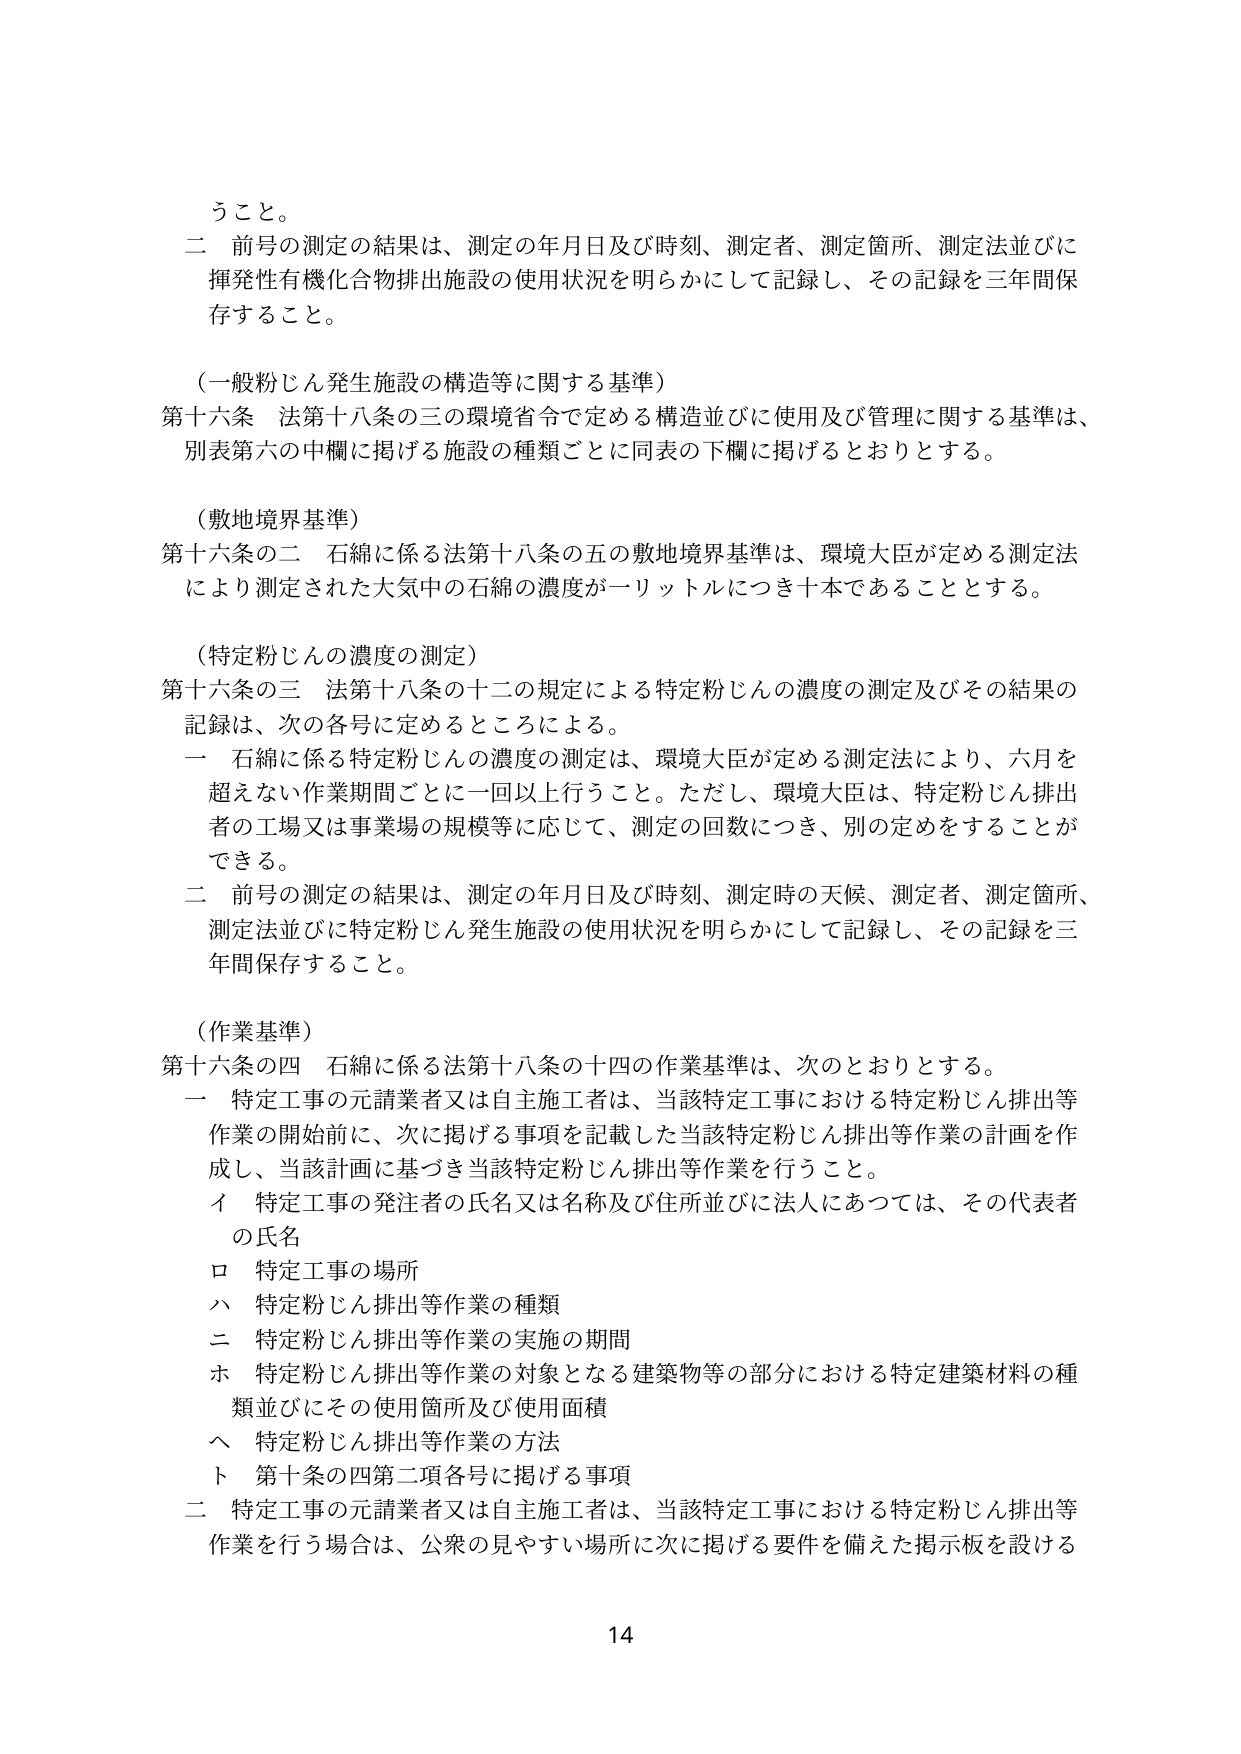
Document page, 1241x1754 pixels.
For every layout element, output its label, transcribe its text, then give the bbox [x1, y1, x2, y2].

text ロ 特定工事の場所 [207, 1253, 1079, 1287]
text 一 石綿に係る特定粉じんの濃度の測定は、環境大臣が定める測定法により、六月を超えない作業期間ごとに一回以上行うこと。ただし、環境大臣は、特定粉じん排出者の工場又は事業場の規模等に応じて、測定の回数につき、別の定めをすることができる。 [184, 740, 1079, 877]
text 第十六条の四 石綿に係る法第十八条の十四の作業基準は、次のとおりとする。 [161, 1048, 1079, 1082]
text ト 第十条の四第二項各号に掲げる事項 [207, 1458, 1079, 1492]
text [184, 1492, 1079, 1560]
text ホ 特定粉じん排出等作業の対象となる建築物等の部分における特定建築材料の種類並びにその使用箇所及び使用面積 [207, 1355, 1079, 1424]
text （特定粉じんの濃度の測定） [184, 638, 1079, 672]
text ヘ 特定粉じん排出等作業の方法 [207, 1424, 1079, 1458]
text イ 特定工事の発注者の氏名又は名称及び住所並びに法人にあつては、その代表者の氏名 [207, 1184, 1079, 1253]
text 一 特定工事の元請業者又は自主施工者は、当該特定工事における特定粉じん排出等作業の開始前に、次に掲げる事項を記載した当該特定粉じん排出等作業の計画を作成し、当該計画に基づき当該特定粉じん排出等作業を行うこと。 [184, 1082, 1079, 1184]
text ニ 特定粉じん排出等作業の実施の期間 [207, 1321, 1079, 1355]
text （作業基準） [184, 1014, 1079, 1048]
text （敷地境界基準） [184, 501, 1079, 535]
text 第十六条の二 石綿に係る法第十八条の五の敷地境界基準は、環境大臣が定める測定法により測定された大気中の石綿の濃度が一リットルにつき十本であることとする。 [161, 535, 1079, 604]
text 二 前号の測定の結果は、測定の年月日及び時刻、測定時の天候、測定者、測定箇所、測定法並びに特定粉じん発生施設の使用状況を明らかにして記録し、その記録を三年間保存すること。 [184, 877, 1079, 979]
text 第十六条 法第十八条の三の環境省令で定める構造並びに使用及び管理に関する基準は、別表第六の中欄に掲げる施設の種類ごとに同表の下欄に掲げるとおりとする。 [161, 399, 1079, 467]
text （一般粉じん発生施設の構造等に関する基準） [184, 364, 1079, 399]
text ハ 特定粉じん排出等作業の種類 [207, 1287, 1079, 1321]
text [184, 194, 1079, 228]
text 第十六条の三 法第十八条の十二の規定による特定粉じんの濃度の測定及びその結果の記録は、次の各号に定めるところによる。 [161, 672, 1079, 740]
text 二 前号の測定の結果は、測定の年月日及び時刻、測定者、測定箇所、測定法並びに揮発性有機化合物排出施設の使用状況を明らかにして記録し、その記録を三年間保存すること。 [184, 228, 1079, 330]
